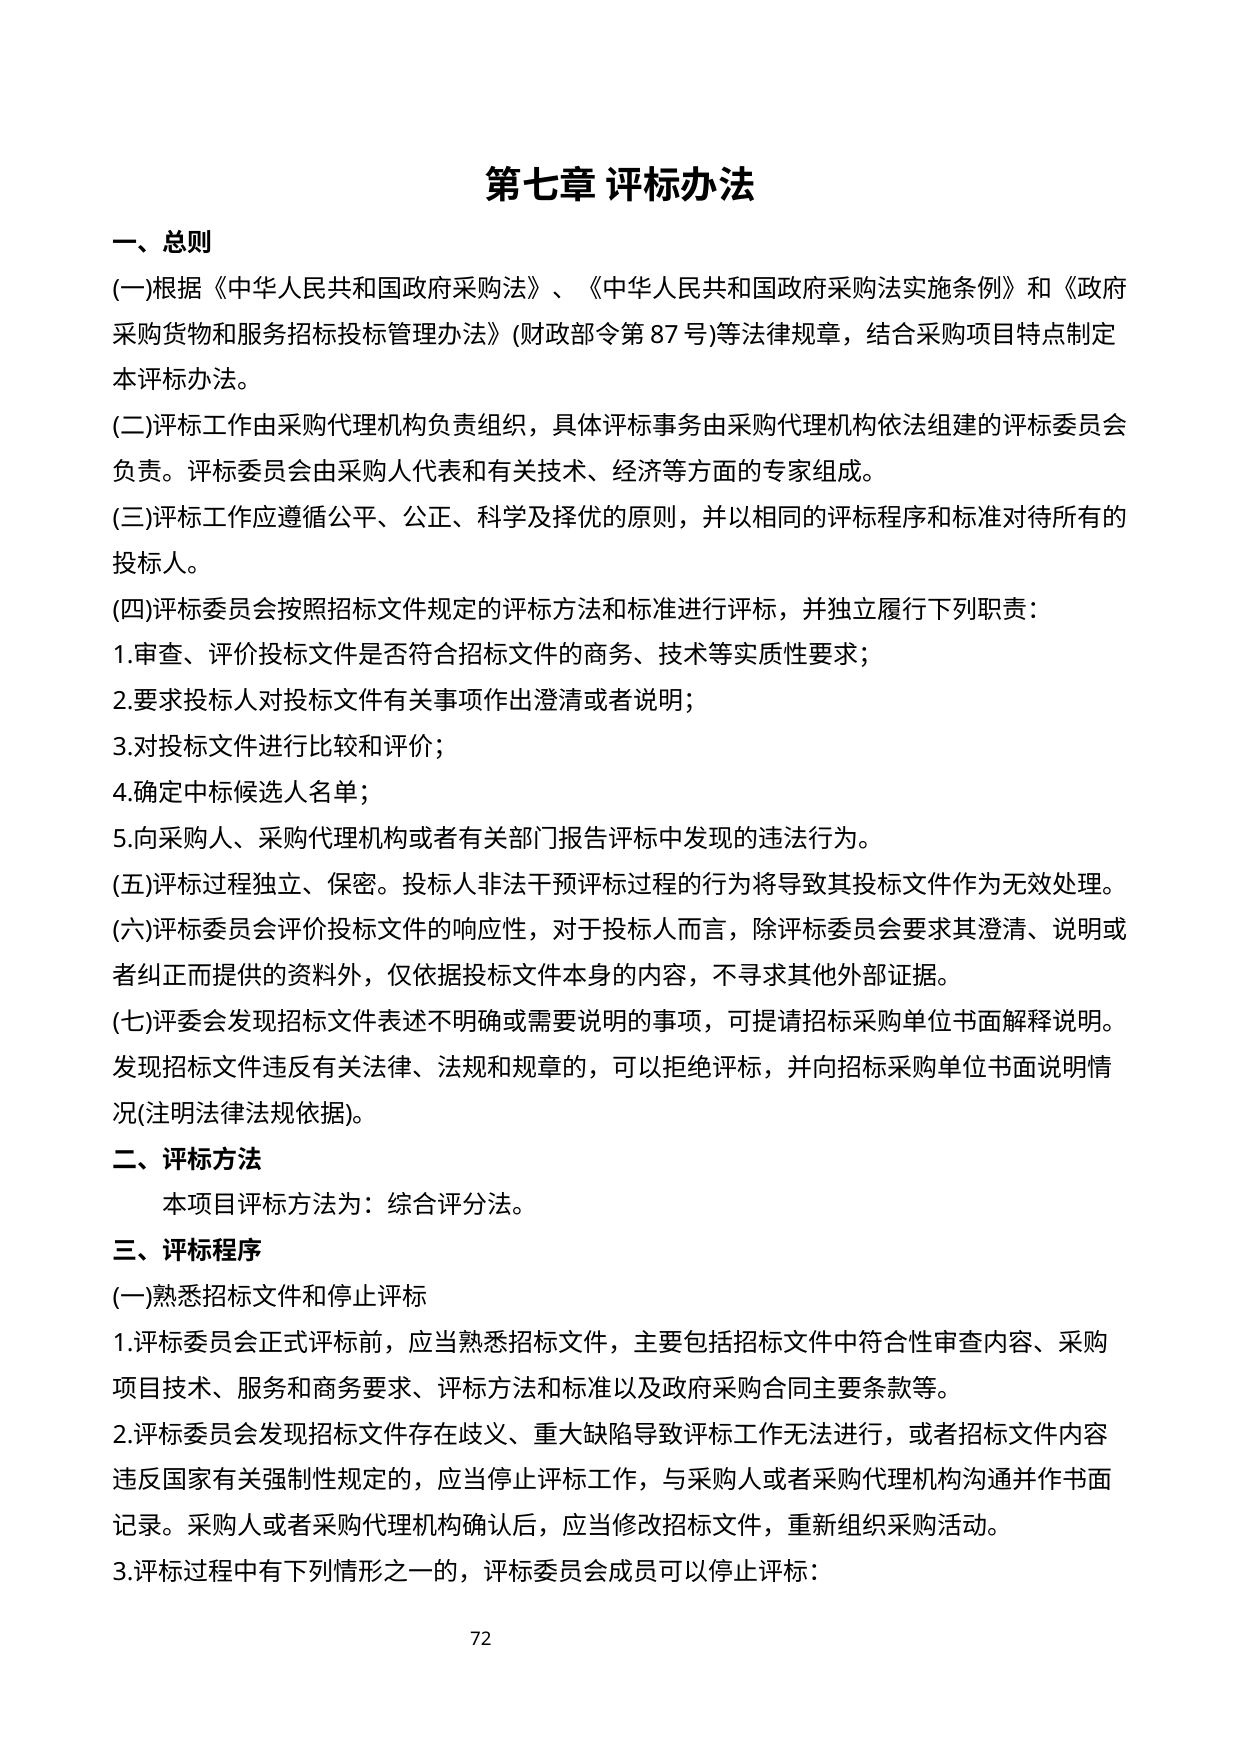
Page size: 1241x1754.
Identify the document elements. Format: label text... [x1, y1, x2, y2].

list 评标程序 [112, 1223, 1128, 1269]
list 熟悉招标文件和停止评标 [112, 1269, 1128, 1315]
list 向采购人、采购代理机构或者有关部门报告评标中发现的违法行为。 [112, 811, 1128, 856]
list 评标过程中有下列情形之一的，评标委员会成员可以停止评标： [112, 1544, 1128, 1590]
list 对投标文件进行比较和评价； [112, 719, 1128, 765]
list 评标委员会按照招标文件规定的评标方法和标准进行评标，并独立履行下列职责： [112, 581, 1128, 627]
text 本项目评标方法为：综合评分法。 [112, 1177, 1128, 1223]
list 确定中标候选人名单； [112, 765, 1128, 811]
list 评委会发现招标文件表述不明确或需要说明的事项，可提请招标采购单位书面解释说明。发现招标文件违反有关法律、法规和规章的，可以拒绝评标，并向招标采购单位书面说明情况(注明法律法规依据)。 [112, 994, 1128, 1131]
list 审查、评价投标文件是否符合招标文件的商务、技术等实质性要求； [112, 627, 1128, 673]
list 评标过程独立、保密。投标人非法干预评标过程的行为将导致其投标文件作为无效处理。 [112, 856, 1128, 902]
list 要求投标人对投标文件有关事项作出澄清或者说明； [112, 673, 1128, 719]
list 评标工作由采购代理机构负责组织，具体评标事务由采购代理机构依法组建的评标委员会负责。评标委员会由采购人代表和有关技术、经济等方面的专家组成。 [112, 398, 1128, 490]
list 评标委员会评价投标文件的响应性，对于投标人而言，除评标委员会要求其澄清、说明或者纠正而提供的资料外，仅依据投标文件本身的内容，不寻求其他外部证据。 [112, 902, 1128, 994]
list 评标委员会正式评标前，应当熟悉招标文件，主要包括招标文件中符合性审查内容、采购项目技术、服务和商务要求、评标方法和标准以及政府采购合同主要条款等。 [112, 1315, 1128, 1406]
list 评标委员会发现招标文件存在歧义、重大缺陷导致评标工作无法进行，或者招标文件内容违反国家有关强制性规定的，应当停止评标工作，与采购人或者采购代理机构沟通并作书面记录。采购人或者采购代理机构确认后，应当修改招标文件，重新组织采购活动。 [112, 1406, 1128, 1544]
list 总则 [112, 215, 1128, 261]
list 根据《中华人民共和国政府采购法》、《中华人民共和国政府采购法实施条例》和《政府采购货物和服务招标投标管理办法》(财政部令第87号)等法律规章，结合采购项目特点制定本评标办法。 [112, 261, 1128, 398]
list 评标工作应遵循公平、公正、科学及择优的原则，并以相同的评标程序和标准对待所有的投标人。 [112, 490, 1128, 581]
list 评标办法 [112, 155, 1128, 209]
list 评标方法 [112, 1131, 1128, 1177]
